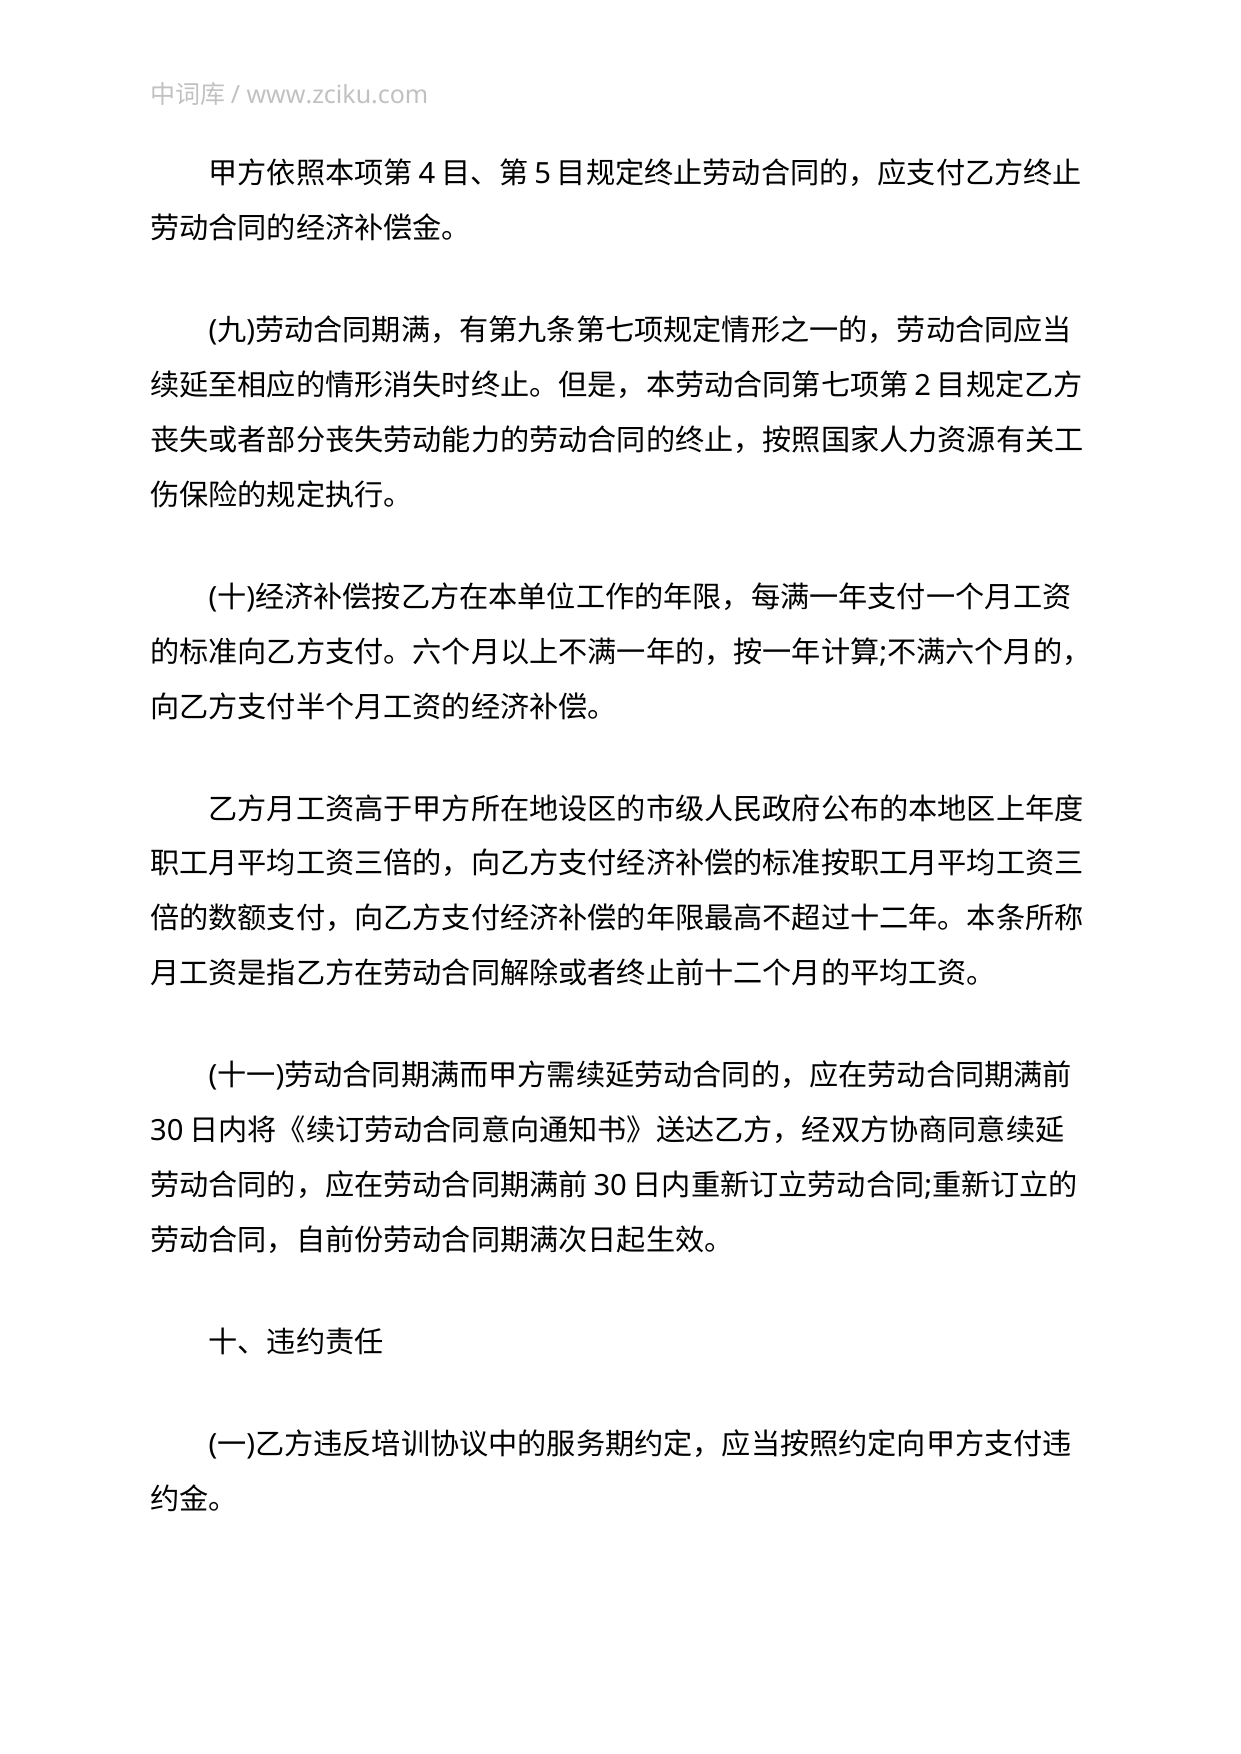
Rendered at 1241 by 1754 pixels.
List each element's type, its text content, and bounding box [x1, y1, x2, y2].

text (十一)劳动合同期满而甲方需续延劳动合同的，应在劳动合同期满前30日内将《续订劳动合同意向通知书》送达乙方，经双方协商同意续延劳动合同的，应在劳动合同期满前30日内重新订立劳动合同;重新订立的劳动合同，自前份劳动合同期满次日起生效。 [150, 1052, 1090, 1259]
text (十)经济补偿按乙方在本单位工作的年限，每满一年支付一个月工资的标准向乙方支付。六个月以上不满一年的，按一年计算;不满六个月的，向乙方支付半个月工资的经济补偿。 [150, 573, 1090, 726]
text (九)劳动合同期满，有第九条第七项规定情形之一的，劳动合同应当续延至相应的情形消失时终止。但是，本劳动合同第七项第2目规定乙方丧失或者部分丧失劳动能力的劳动合同的终止，按照国家人力资源有关工伤保险的规定执行。 [150, 307, 1090, 514]
text (一)乙方违反培训协议中的服务期约定，应当按照约定向甲方支付违约金。 [150, 1420, 1090, 1517]
text 乙方月工资高于甲方所在地设区的市级人民政府公布的本地区上年度职工月平均工资三倍的，向乙方支付经济补偿的标准按职工月平均工资三倍的数额支付，向乙方支付经济补偿的年限最高不超过十二年。本条所称月工资是指乙方在劳动合同解除或者终止前十二个月的平均工资。 [150, 785, 1090, 992]
text 十、违约责任 [150, 1318, 1090, 1361]
text 甲方依照本项第4目、第5目规定终止劳动合同的，应支付乙方终止劳动合同的经济补偿金。 [150, 150, 1090, 247]
